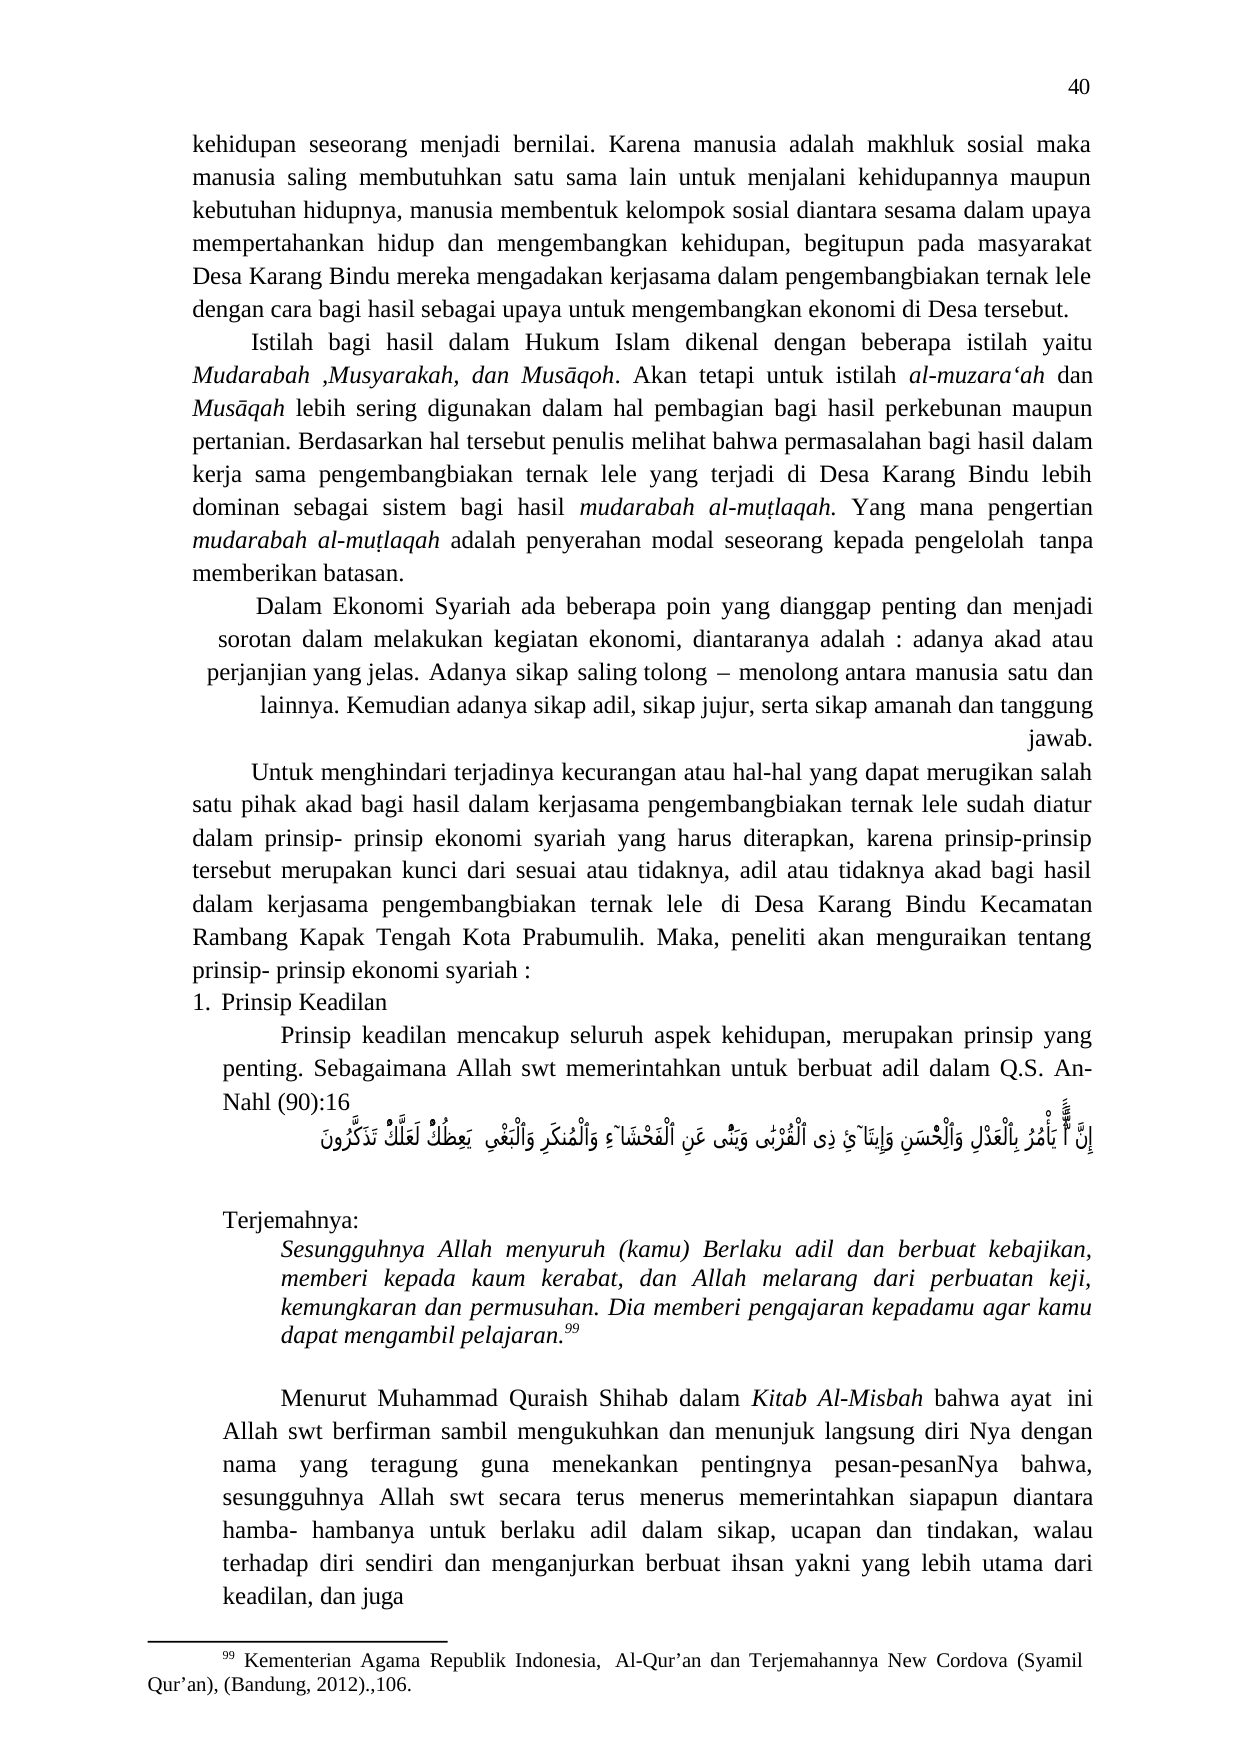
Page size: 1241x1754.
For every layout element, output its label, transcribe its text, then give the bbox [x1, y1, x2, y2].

text Sesungguhnya Allah menyuruh (kamu) Berlaku adil dan berbuat kebajikan, memberi kepada kaum kerabat, dan Allah melarang dari perbuatan keji, kemungkaran dan permusuhan. Dia memberi pengajaran kepadamu agar kamu dapat mengambil pelajaran.99 [281, 1234, 1092, 1349]
text Terjemahnya: [222, 1205, 1105, 1234]
text إِنَّ ٱَََّّ يَأْمُرُ بِٱلْعَدْلِ وَٱلِْحْْٰسَنِ وَإِيتَا˜ئِ ذِى ٱلْقُرْبَٰى وَيَنَُْٰى عَنِ ٱلْفَحْشَا˜ءِ وَٱلْمُنكَرِ وَٱلْبَغْىِ ۚ يَعِظُكُْْ لَعَلَّكُْْ تَذَكَّرُونَ [172, 1119, 1093, 1151]
list Prinsip Keadilan [192, 988, 1105, 1016]
text Prinsip keadilan mencakup seluruh aspek kehidupan, merupakan prinsip yang penting. Sebagaimana Allah swt memerintahkan untuk berbuat adil dalam Q.S. An-Nahl (90):16 [222, 1021, 1093, 1115]
text kehidupan seseorang menjadi bernilai. Karena manusia adalah makhluk sosial maka manusia saling membutuhkan satu sama lain untuk menjalani kehidupannya maupun kebutuhan hidupnya, manusia membentuk kelompok sosial diantara sesama dalam upaya mempertahankan hidup dan mengembangkan kehidupan, begitupun pada masyarakat Desa Karang Bindu mereka mengadakan kerjasama dalam pengembangbiakan ternak lele dengan cara bagi hasil sebagai upaya untuk mengembangkan ekonomi di Desa tersebut. [192, 129, 1092, 323]
text 99 Kementerian Agama Republik Indonesia, Al-Qur’an dan Terjemahannya New Cordova (Syamil Qur’an), (Bandung, 2012).,106. [147, 1648, 1105, 1696]
text Dalam Ekonomi Syariah ada beberapa poin yang dianggap penting dan menjadi sorotan dalam melakukan kegiatan ekonomi, diantaranya adalah : adanya akad atau perjanjian yang jelas. Adanya sikap saling tolong – menolong antara manusia satu dan lainnya. Kemudian adanya sikap adil, sikap jujur, serta sikap amanah dan tanggung jawab. [192, 591, 1093, 752]
text Istilah bagi hasil dalam Hukum Islam dikenal dengan beberapa istilah yaitu Mudarabah ,Musyarakah, dan Musāqoh. Akan tetapi untuk istilah al-muzaraʻah dan Musāqah lebih sering digunakan dalam hal pembagian bagi hasil perkebunan maupun pertanian. Berdasarkan hal tersebut penulis melihat bahwa permasalahan bagi hasil dalam kerja sama pengembangbiakan ternak lele yang terjadi di Desa Karang Bindu lebih dominan sebagai sistem bagi hasil mudarabah al-muṭlaqah. Yang mana pengertian mudarabah al-muṭlaqah adalah penyerahan modal seseorang kepada pengelolah tanpa memberikan batasan. [192, 327, 1093, 587]
text Untuk menghindari terjadinya kecurangan atau hal-hal yang dapat merugikan salah satu pihak akad bagi hasil dalam kerjasama pengembangbiakan ternak lele sudah diatur dalam prinsip- prinsip ekonomi syariah yang harus diterapkan, karena prinsip-prinsip tersebut merupakan kunci dari sesuai atau tidaknya, adil atau tidaknya akad bagi hasil dalam kerjasama pengembangbiakan ternak lele di Desa Karang Bindu Kecamatan Rambang Kapak Tengah Kota Prabumulih. Maka, peneliti akan menguraikan tentang prinsip- prinsip ekonomi syariah : [192, 757, 1093, 983]
text Menurut Muhammad Quraish Shihab dalam Kitab Al-Misbah bahwa ayat ini Allah swt berfirman sambil mengukuhkan dan menunjuk langsung diri Nya dengan nama yang teragung guna menekankan pentingnya pesan-pesanNya bahwa, sesungguhnya Allah swt secara terus menerus memerintahkan siapapun diantara hamba- hambanya untuk berlaku adil dalam sikap, ucapan dan tindakan, walau terhadap diri sendiri dan menganjurkan berbuat ihsan yakni yang lebih utama dari keadilan, dan juga [222, 1383, 1093, 1610]
